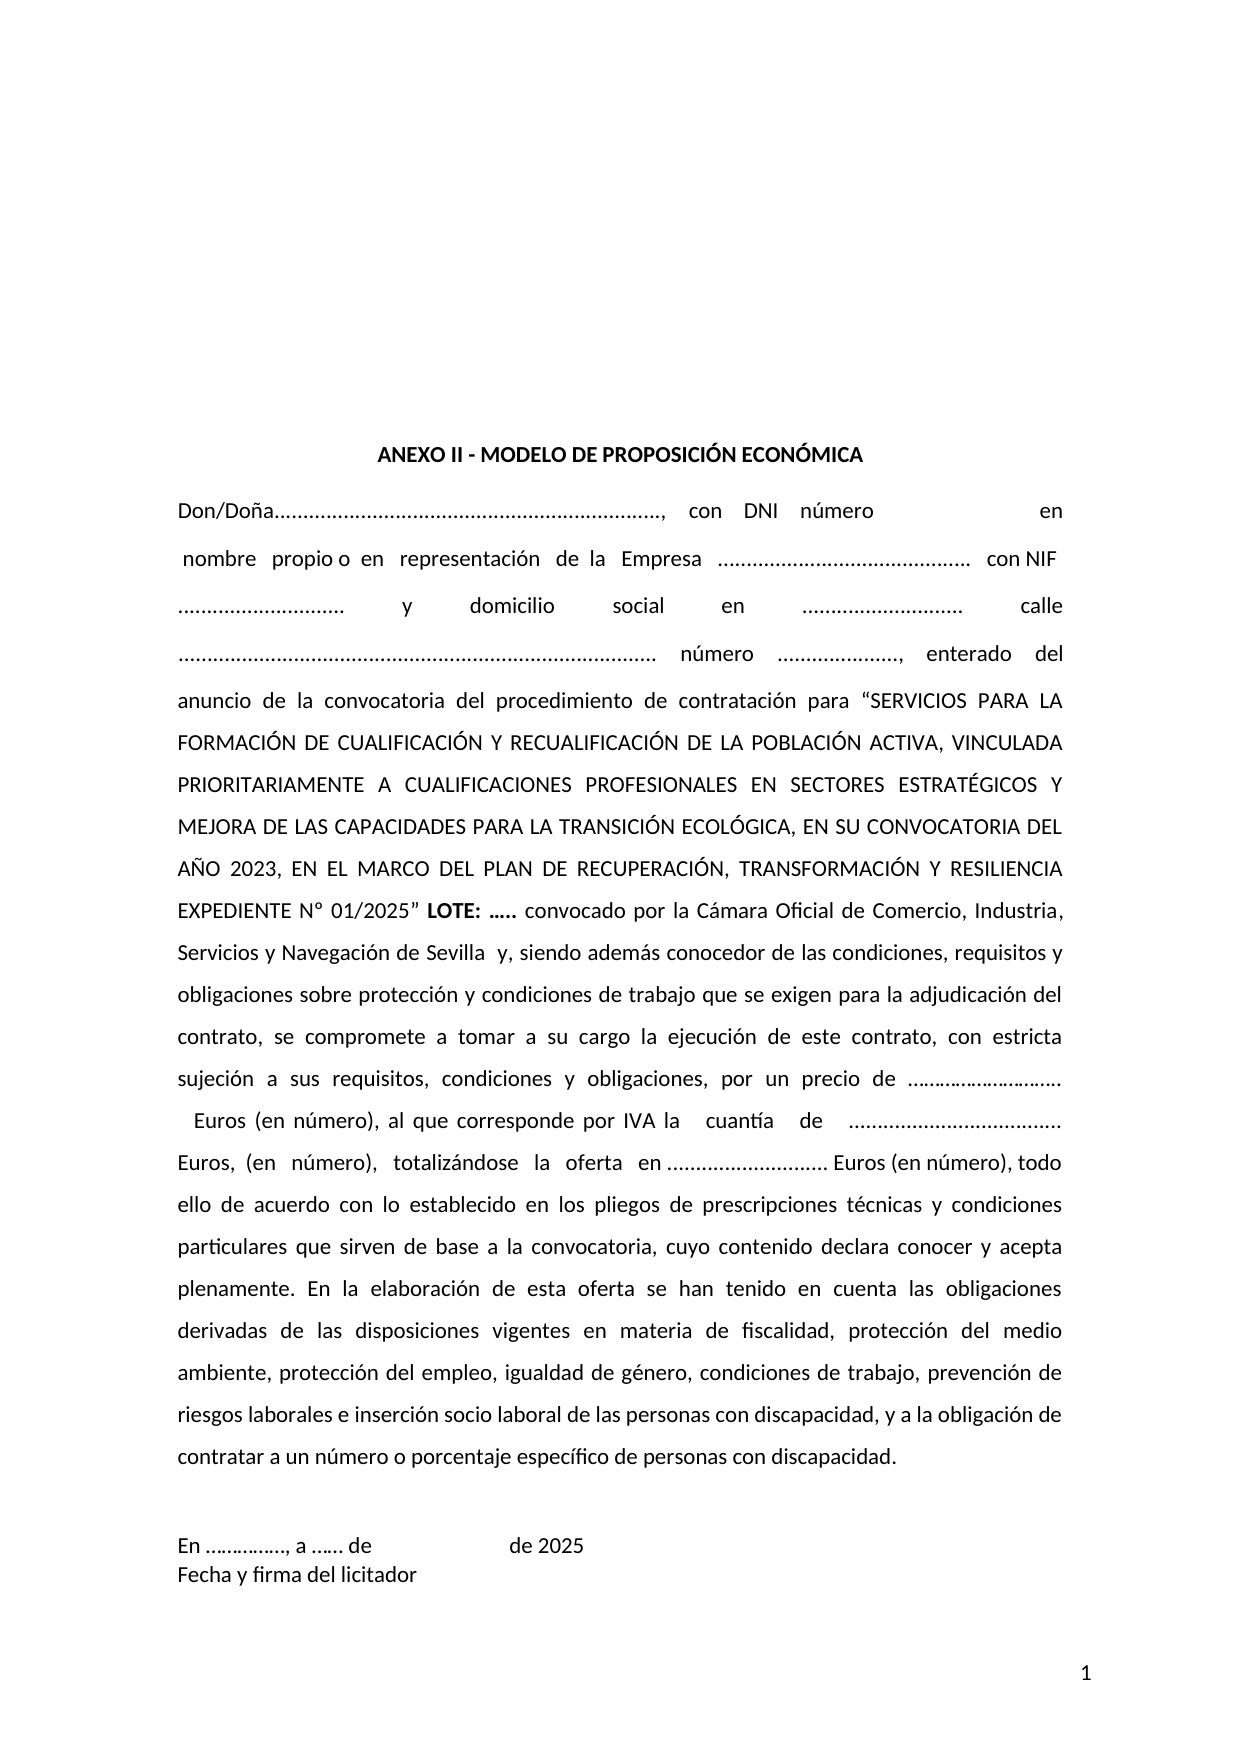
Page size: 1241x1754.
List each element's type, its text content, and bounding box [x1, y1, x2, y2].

text anuncio de la convocatoria del procedimiento de contratación para “SERVICIOS PARA LA FORMACIÓN DE CUALIFICACIÓN Y RECUALIFICACIÓN DE LA POBLACIÓN ACTIVA, VINCULADA PRIORITARIAMENTE A CUALIFICACIONES PROFESIONALES EN SECTORES ESTRATÉGICOS Y MEJORA DE LAS CAPACIDADES PARA LA TRANSICIÓN ECOLÓGICA, EN SU CONVOCATORIA DEL AÑO 2023, EN EL MARCO DEL PLAN DE RECUPERACIÓN, TRANSFORMACIÓN Y RESILIENCIA EXPEDIENTE Nº 01/2025” LOTE: ….. convocado por la Cámara Oficial de Comercio, Industria, Servicios y Navegación de Sevilla y, siendo además conocedor de las condiciones, requisitos y obligaciones sobre protección y condiciones de trabajo que se exigen para la adjudicación del contrato, se compromete a tomar a su cargo la ejecución de este contrato, con estricta sujeción a sus requisitos, condiciones y obligaciones, por un precio de ……………………….. Euros (en número), al que corresponde por IVA la cuantía de ..................................... Euros, (en número), totalizándose la oferta en ............................ Euros (en número), todo ello de acuerdo con lo establecido en los pliegos de prescripciones técnicas y condiciones particulares que sirven de base a la convocatoria, cuyo contenido declara conocer y acepta plenamente. En la elaboración de esta oferta se han tenido en cuenta las obligaciones derivadas de las disposiciones vigentes en materia de fiscalidad, protección del medio ambiente, protección del empleo, igualdad de género, condiciones de trabajo, prevención de riesgos laborales e inserción socio laboral de las personas con discapacidad, y a la obligación de contratar a un número o porcentaje específico de personas con discapacidad. [177, 686, 1064, 1470]
text ................................................................................... número ....................., enterado del [44, 639, 1197, 667]
text Fecha y firma del licitador [177, 1560, 1240, 1588]
text ............................. y domicilio social en ............................ calle [44, 591, 1197, 619]
text Don/Doña..................................................................., con DNI número en [44, 496, 1197, 524]
text nombre propio o en representación de la Empresa ............................................ con NIF [44, 544, 1197, 572]
text ANEXO II - MODELO DE PROPOSICIÓN ECONÓMICA [44, 440, 1197, 468]
text En ……………, a …… de de 2025 [177, 1532, 1240, 1559]
